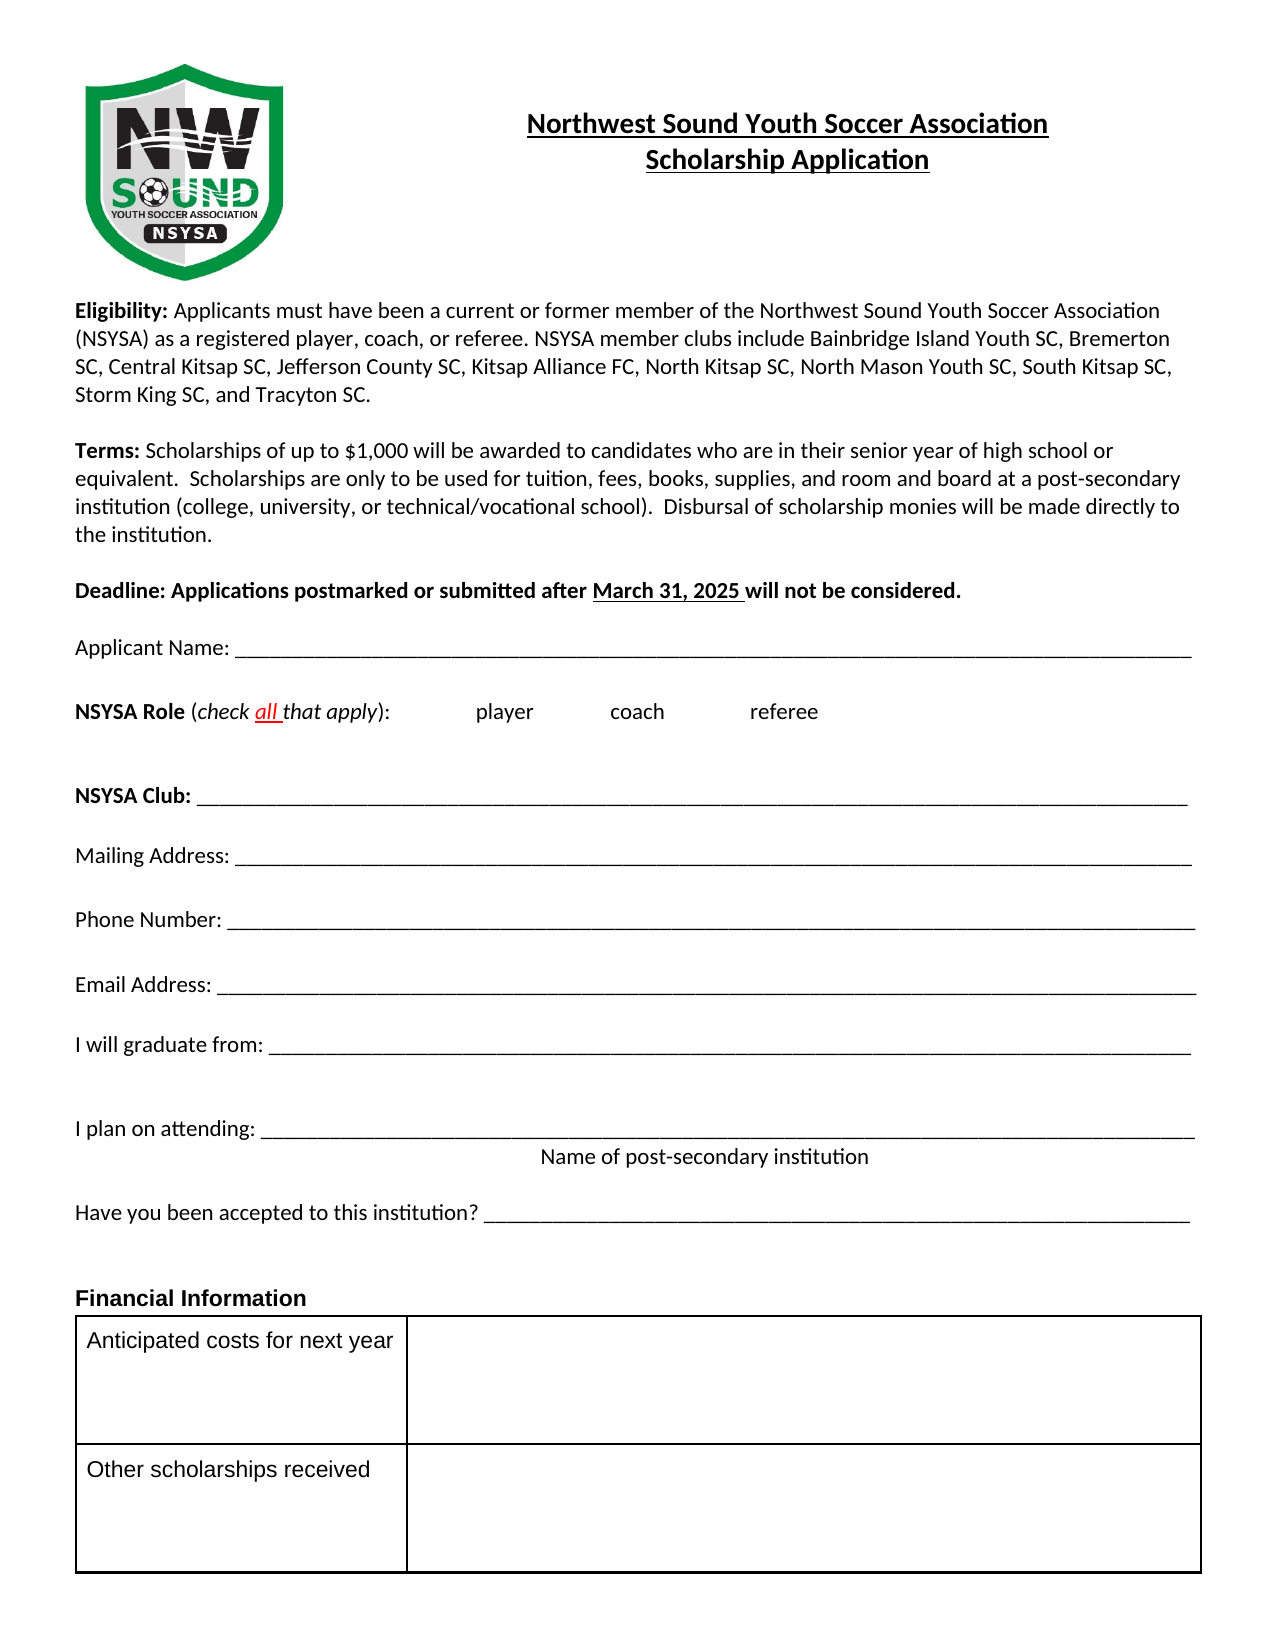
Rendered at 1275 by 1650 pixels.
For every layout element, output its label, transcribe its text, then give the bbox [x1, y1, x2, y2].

text Scholarship Application [300, 141, 1200, 177]
table_cell [408, 1445, 1200, 1571]
text Eligibility: Applicants must have been a current or former member of the Northwest Sound Youth Soccer Association (NSYSA) as a registered player, coach, or referee. NSYSA member clubs include Bainbridge Island Youth SC, Bremerton SC, Central Kitsap SC, Jefferson County SC, Kitsap Alliance FC, North Kitsap SC, North Mason Youth SC, South Kitsap SC, Storm King SC, and Tracyton SC. [75, 296, 1200, 408]
table_header Anticipated costs for next year [77, 1317, 406, 1443]
text I will graduate from: _________________________________________________________________________________ [75, 1002, 1200, 1086]
table_cell Other scholarships received [77, 1445, 406, 1571]
text Deadline: Applications postmarked or submitted after March 31, 2025 will not be considered. [75, 548, 1200, 604]
text I plan on attending: __________________________________________________________________________________ [75, 1086, 1200, 1142]
text Applicant Name: ____________________________________________________________________________________ [75, 633, 1200, 661]
text Northwest Sound Youth Soccer Association [300, 106, 1200, 141]
text Terms: Scholarships of up to $1,000 will be awarded to candidates who are in their senior year of high school or equivalent. Scholarships are only to be used for tuition, fees, books, supplies, and room and board at a post-secondary institution (college, university, or technical/vocational school). Disbursal of scholarship monies will be made directly to the institution. [75, 436, 1200, 548]
text Email Address: ______________________________________________________________________________________ [75, 970, 1200, 998]
text Phone Number: _____________________________________________________________________________________ [75, 906, 1200, 934]
text Name of post-secondary institution [75, 1142, 1200, 1170]
table_header [408, 1317, 1200, 1443]
text Financial Information [75, 1284, 1200, 1311]
text NSYSA Role (check all that apply): player coach referee [75, 697, 1200, 725]
text NSYSA Club: _______________________________________________________________________________________ [75, 781, 1200, 809]
text Mailing Address: ____________________________________________________________________________________ [75, 841, 1200, 869]
text Have you been accepted to this institution? ______________________________________________________________ [75, 1198, 1200, 1226]
picture [85, 64, 284, 281]
